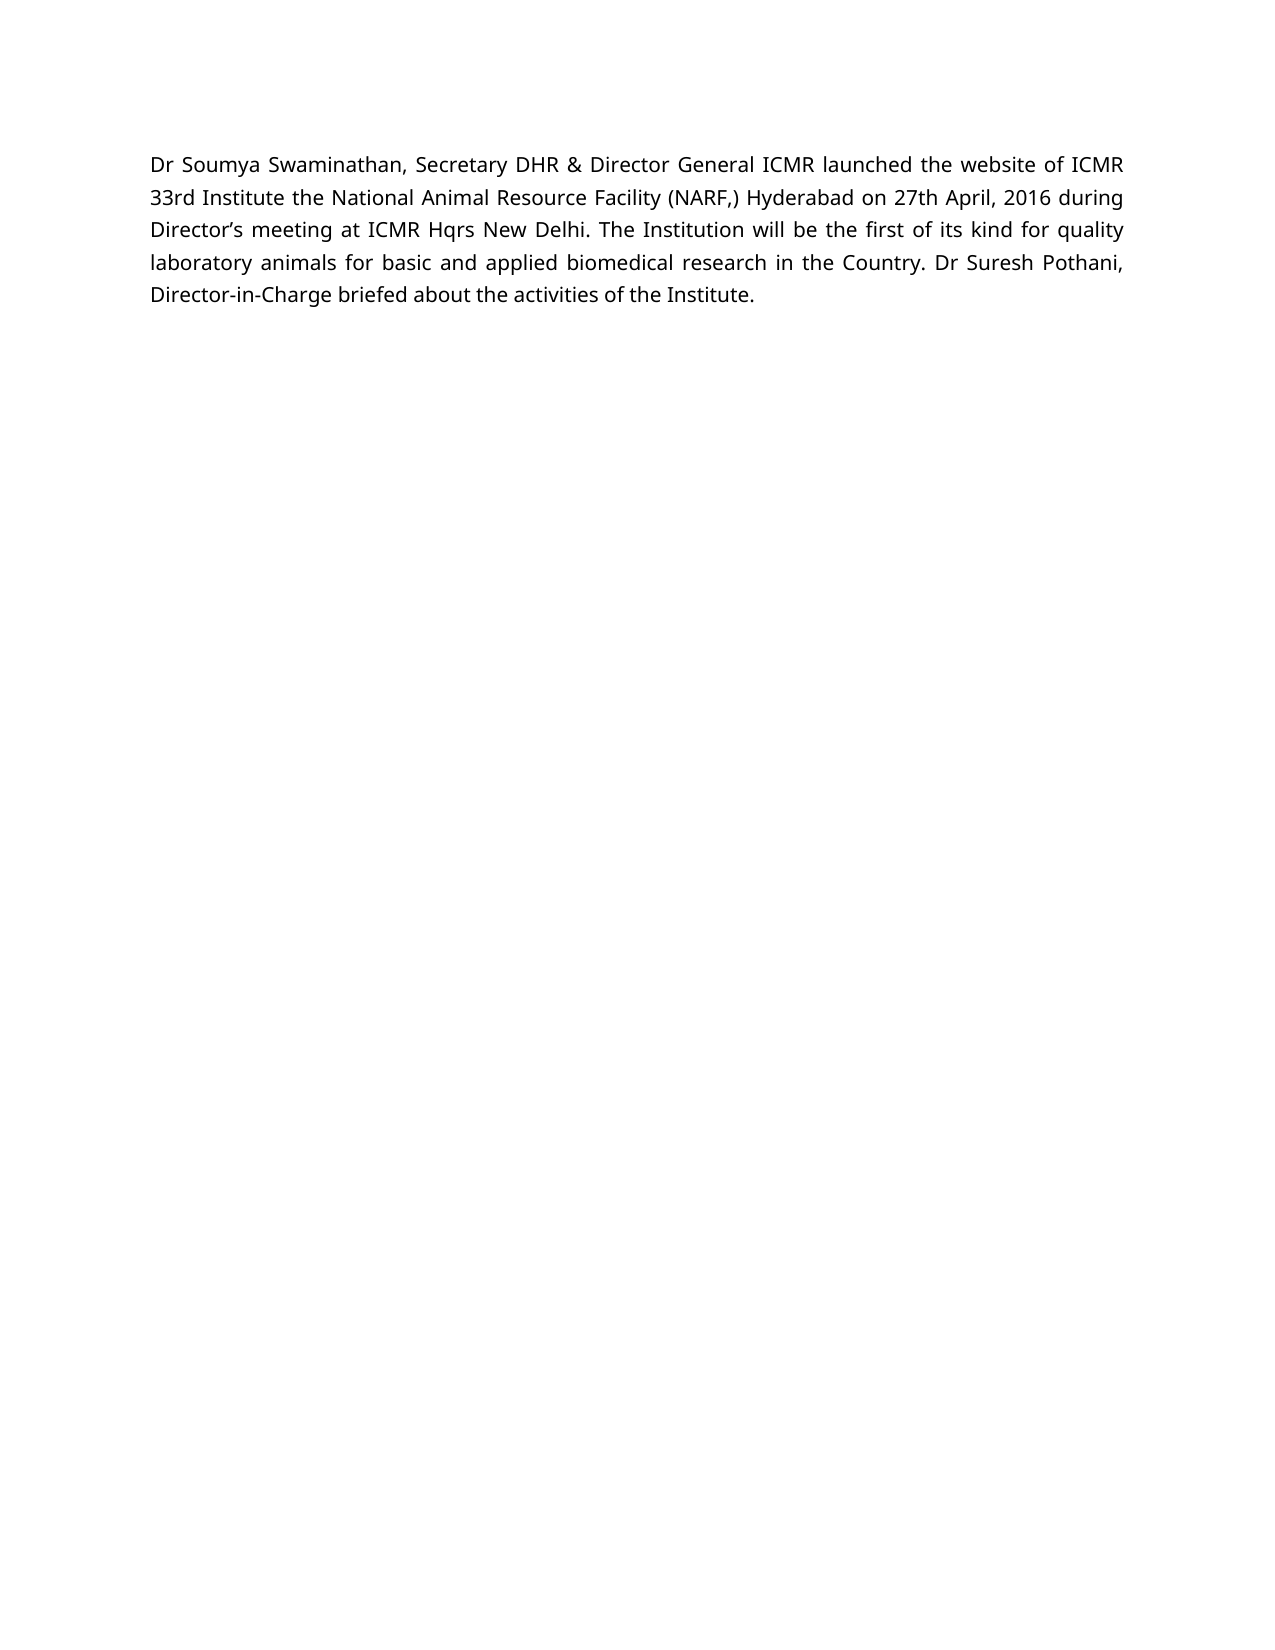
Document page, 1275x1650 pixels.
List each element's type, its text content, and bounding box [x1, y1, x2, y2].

text Dr Soumya Swaminathan, Secretary DHR & Director General ICMR launched the website of ICMR 33rd Institute the National Animal Resource Facility (NARF,) Hyderabad on 27th April, 2016 during Director’s meeting at ICMR Hqrs New Delhi. The Institution will be the first of its kind for quality laboratory animals for basic and applied biomedical research in the Country. Dr Suresh Pothani, Director-in-Charge briefed about the activities of the Institute. [150, 150, 1125, 309]
